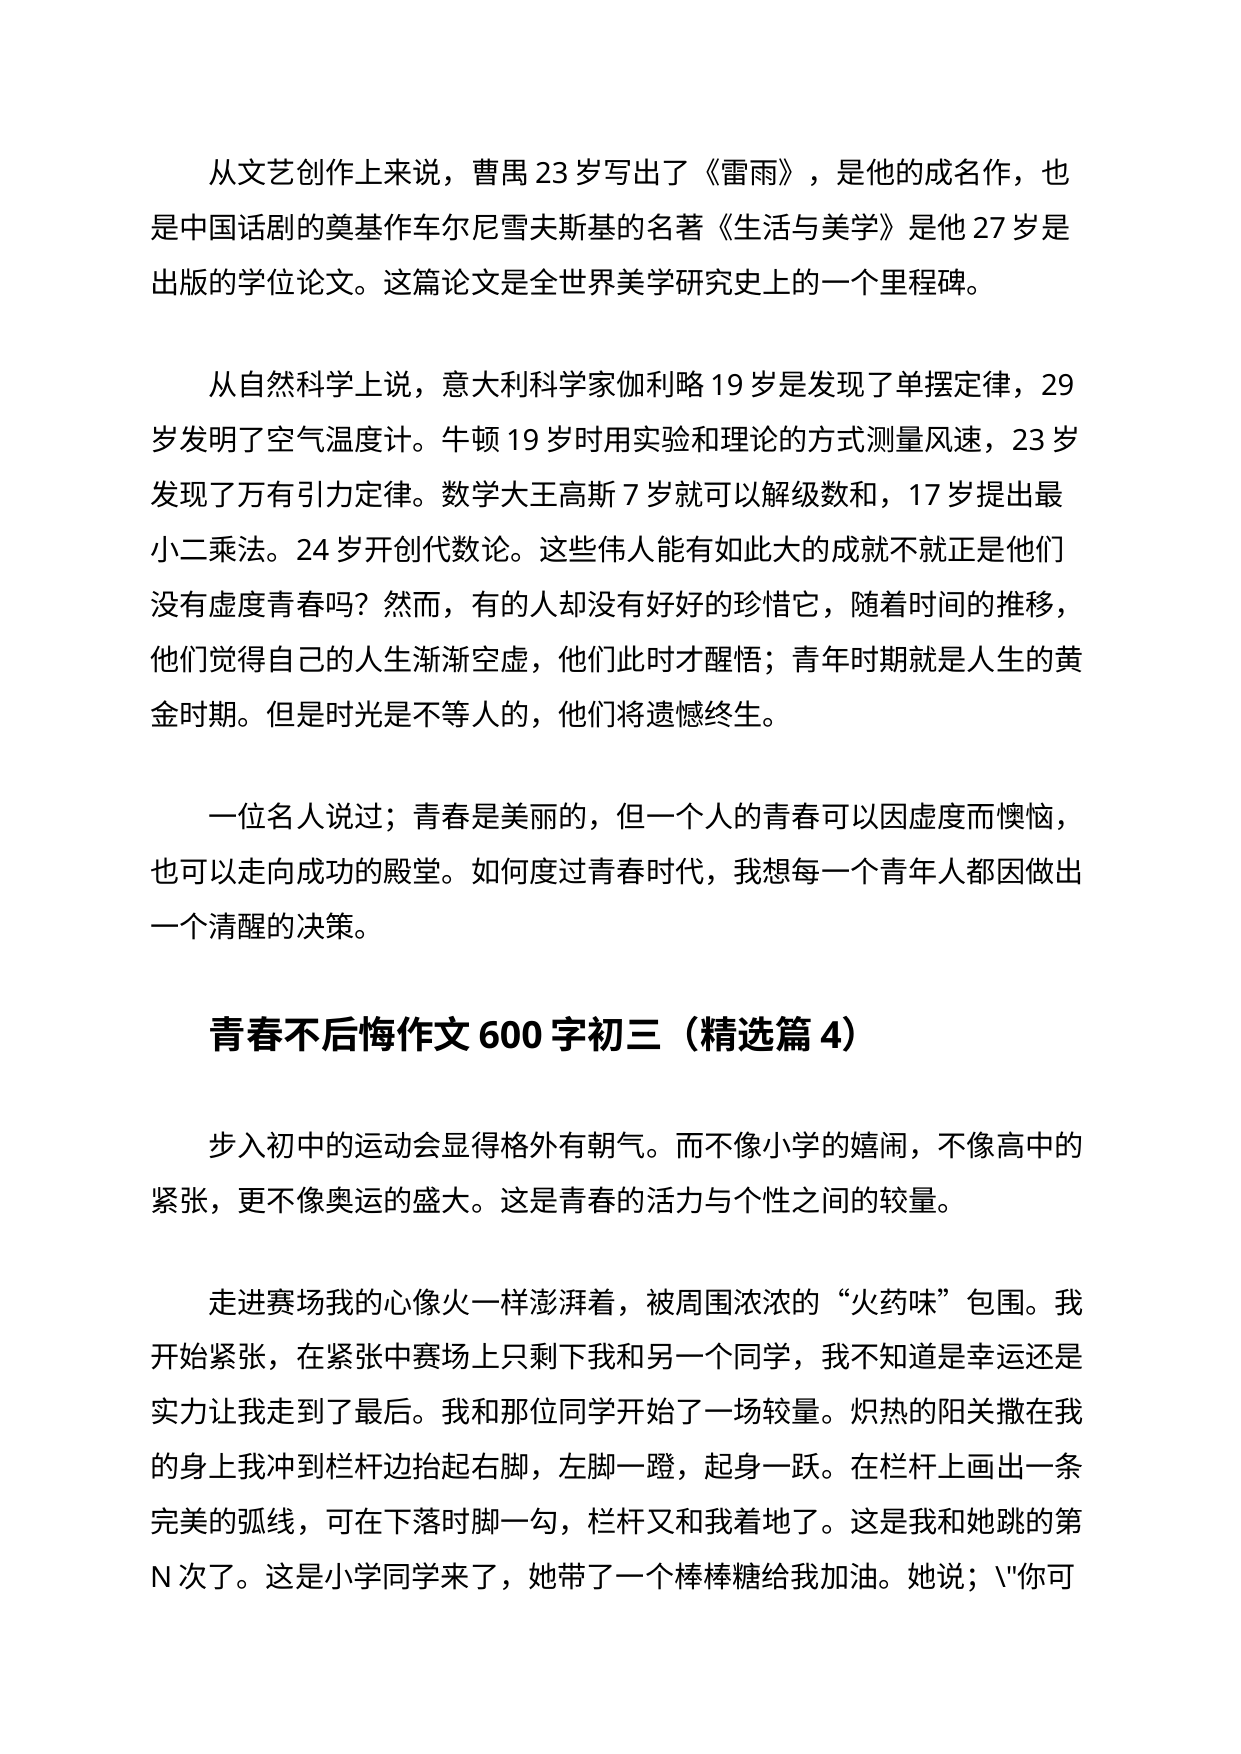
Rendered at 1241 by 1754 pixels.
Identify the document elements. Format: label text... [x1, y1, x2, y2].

text 从自然科学上说，意大利科学家伽利略19岁是发现了单摆定律，29岁发明了空气温度计。牛顿19岁时用实验和理论的方式测量风速，23岁发现了万有引力定律。数学大王高斯7岁就可以解级数和，17岁提出最小二乘法。24岁开创代数论。这些伟人能有如此大的成就不就正是他们没有虚度青春吗？然而，有的人却没有好好的珍惜它，随着时间的推移，他们觉得自己的人生渐渐空虚，他们此时才醒悟；青年时期就是人生的黄金时期。但是时光是不等人的，他们将遗憾终生。 [150, 362, 1090, 734]
text 一位名人说过；青春是美丽的，但一个人的青春可以因虚度而懊恼，也可以走向成功的殿堂。如何度过青春时代，我想每一个青年人都因做出一个清醒的决策。 [150, 793, 1090, 945]
text 从文艺创作上来说，曹禺23岁写出了《雷雨》，是他的成名作，也是中国话剧的奠基作车尔尼雪夫斯基的名著《生活与美学》是他27岁是出版的学位论文。这篇论文是全世界美学研究史上的一个里程碑。 [150, 150, 1090, 302]
text 步入初中的运动会显得格外有朝气。而不像小学的嬉闹，不像高中的紧张，更不像奥运的盛大。这是青春的活力与个性之间的较量。 [150, 1122, 1090, 1220]
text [150, 1279, 1090, 1596]
text 青春不后悔作文600字初三（精选篇4） [150, 1005, 1090, 1059]
